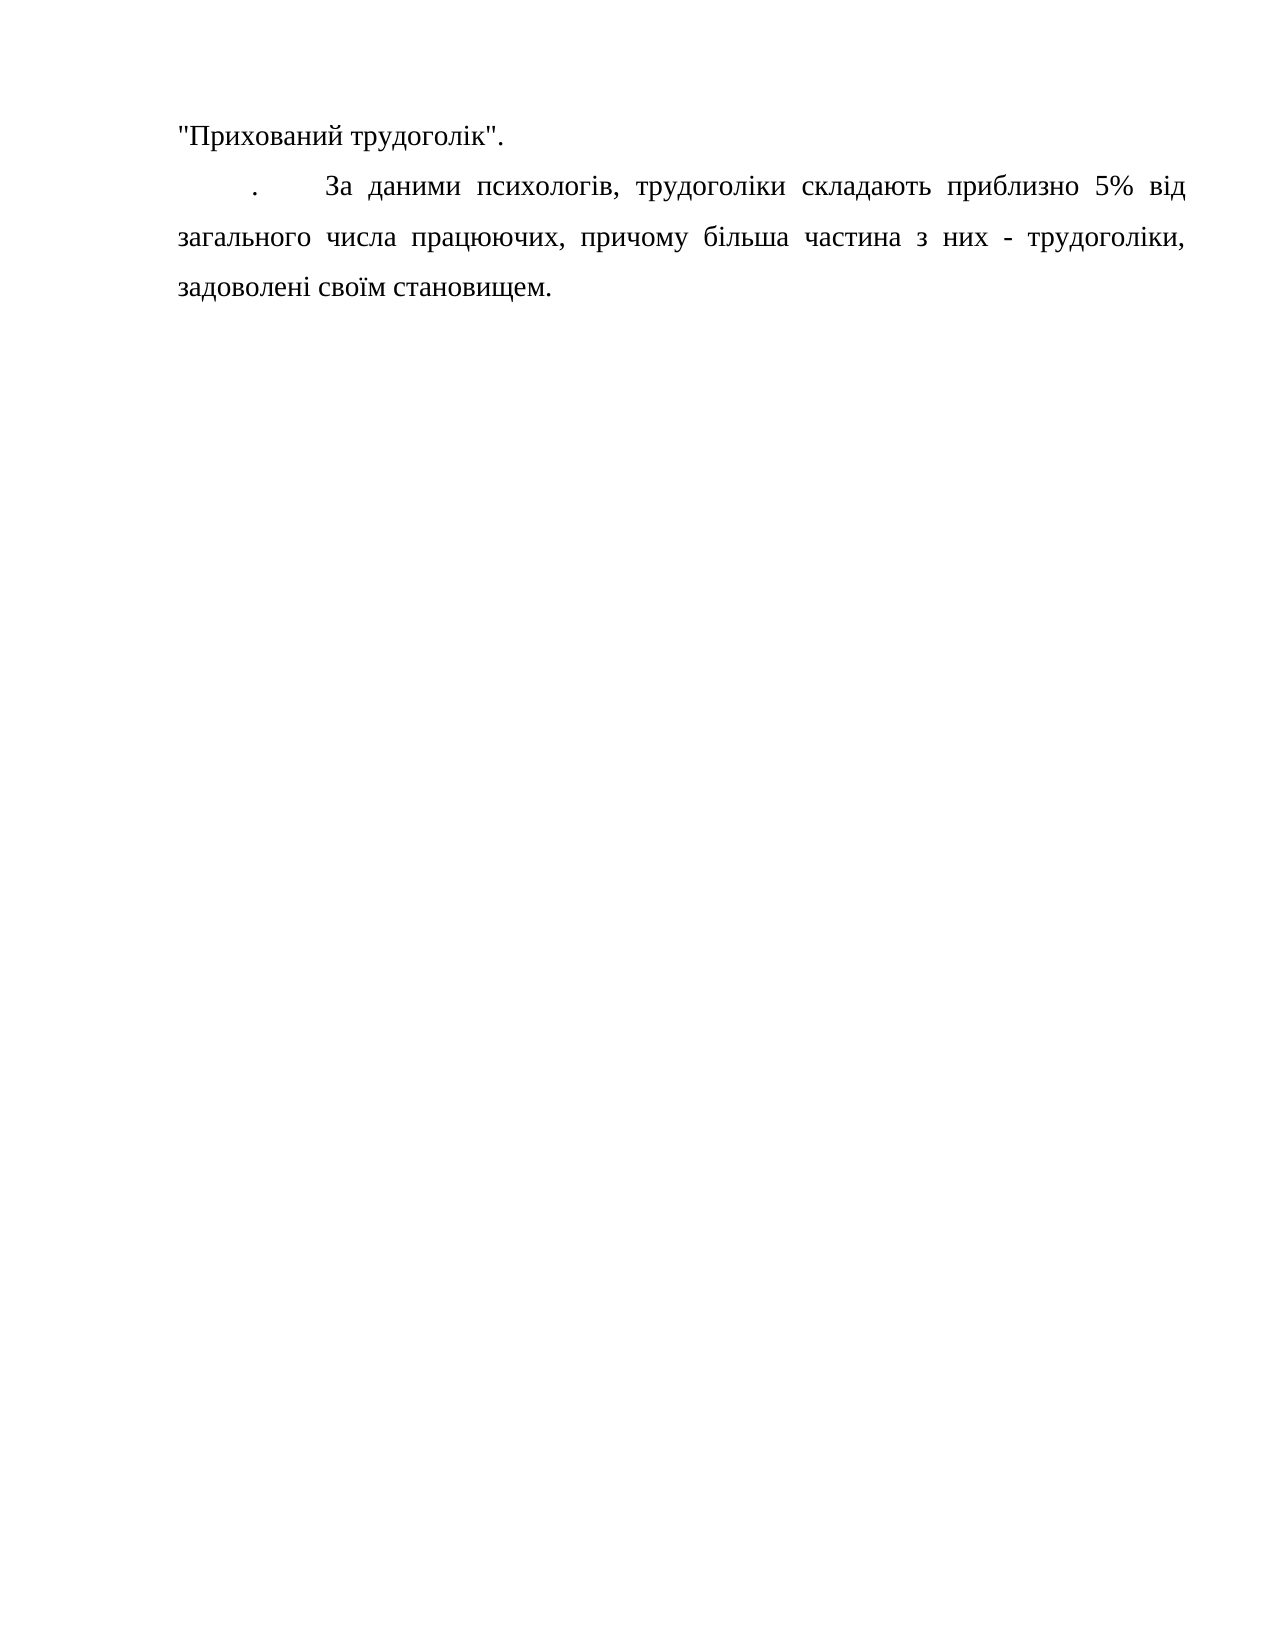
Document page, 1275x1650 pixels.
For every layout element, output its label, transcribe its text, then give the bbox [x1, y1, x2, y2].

text . За даними психологів, трудоголіки складають приблизно 5% від загального числа працюючих, причому більша частина з них - трудоголіки, задоволені своїм становищем. [177, 168, 1186, 303]
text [177, 118, 1186, 152]
